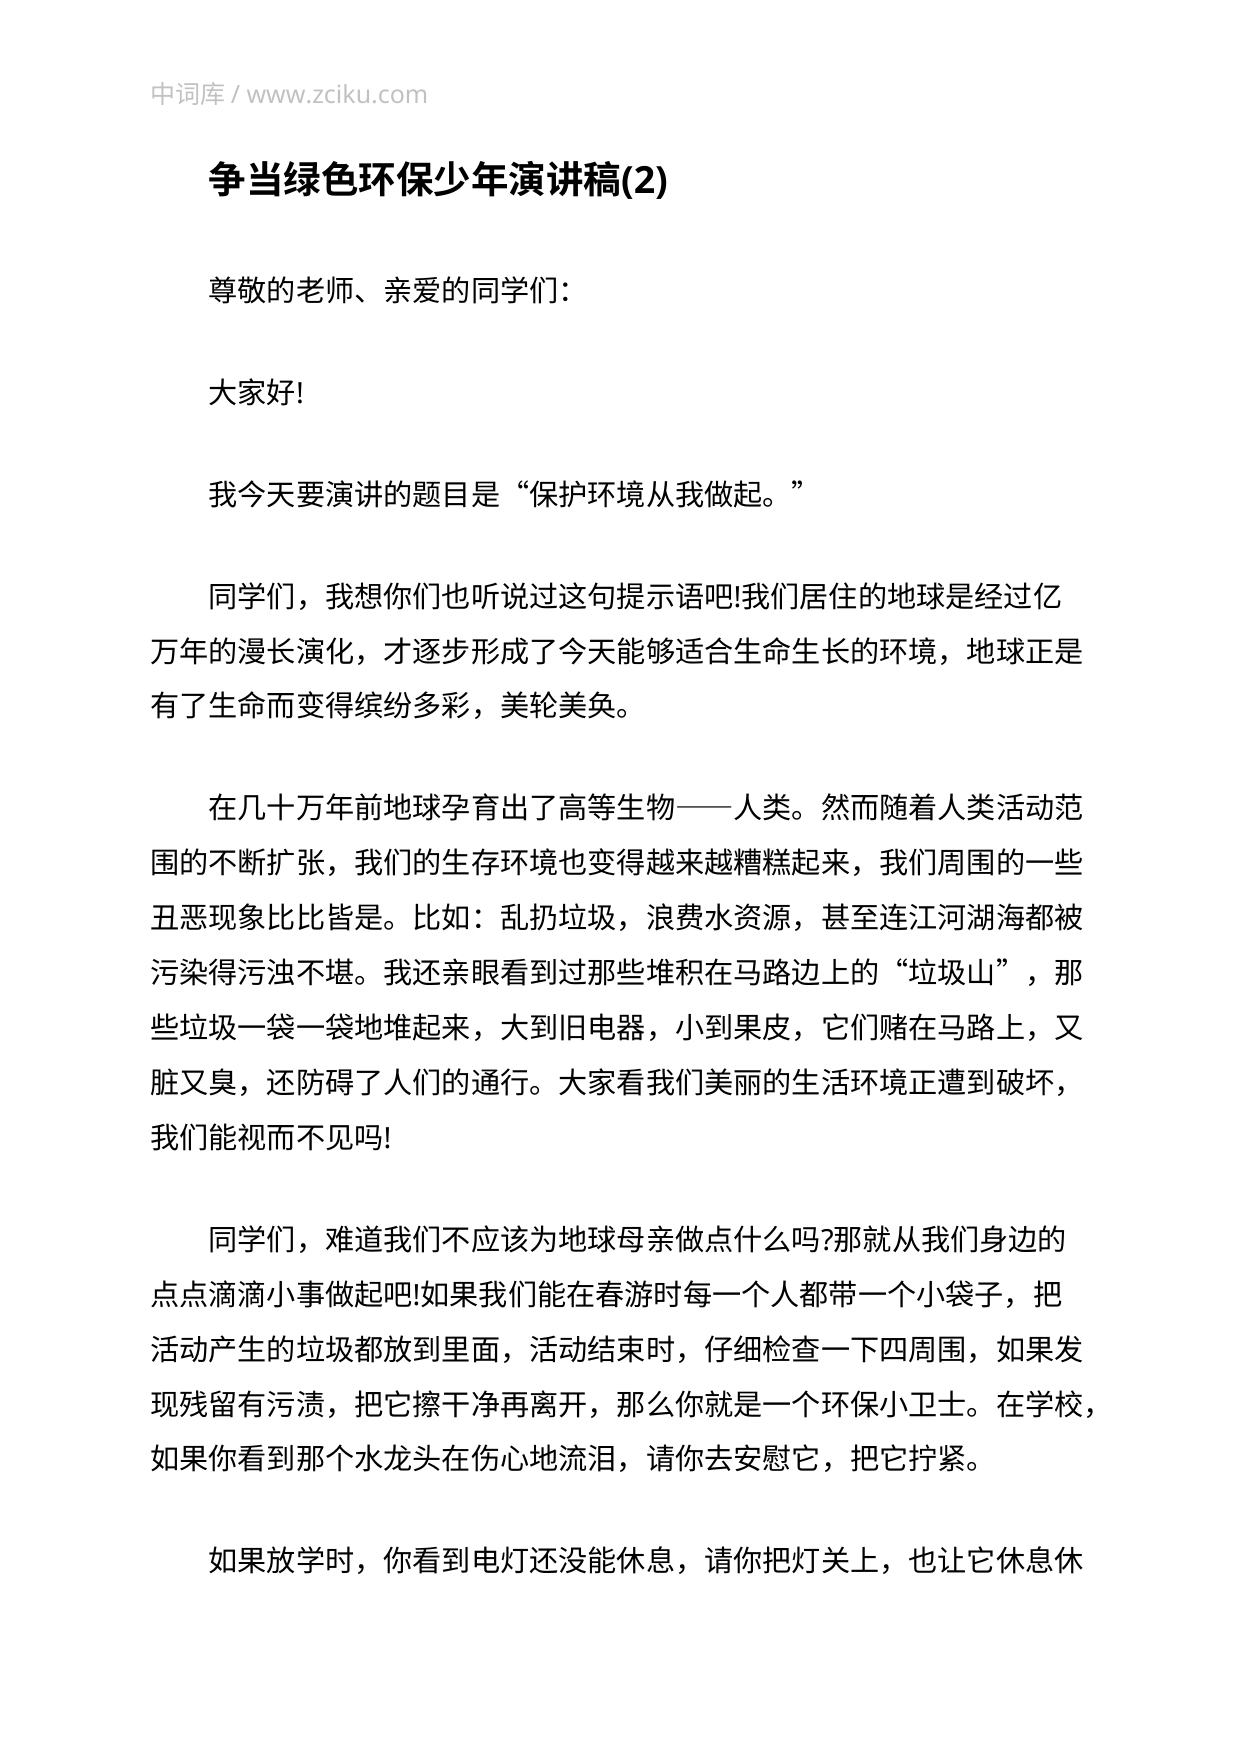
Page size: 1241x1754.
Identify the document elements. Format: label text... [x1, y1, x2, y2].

text 尊敬的老师、亲爱的同学们： [150, 268, 1090, 310]
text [150, 1538, 1090, 1580]
text 在几十万年前地球孕育出了高等生物――人类。然而随着人类活动范围的不断扩张，我们的生存环境也变得越来越糟糕起来，我们周围的一些丑恶现象比比皆是。比如：乱扔垃圾，浪费水资源，甚至连江河湖海都被污染得污浊不堪。我还亲眼看到过那些堆积在马路边上的“垃圾山”，那些垃圾一袋一袋地堆起来，大到旧电器，小到果皮，它们赌在马路上，又脏又臭，还防碍了人们的通行。大家看我们美丽的生活环境正遭到破坏，我们能视而不见吗! [150, 785, 1090, 1157]
text 我今天要演讲的题目是“保护环境从我做起。” [150, 471, 1090, 514]
text 同学们，我想你们也听说过这句提示语吧!我们居住的地球是经过亿万年的漫长演化，才逐步形成了今天能够适合生命生长的环境，地球正是有了生命而变得缤纷多彩，美轮美奂。 [150, 573, 1090, 725]
text 大家好! [150, 369, 1090, 412]
text 同学们，难道我们不应该为地球母亲做点什么吗?那就从我们身边的点点滴滴小事做起吧!如果我们能在春游时每一个人都带一个小袋子，把活动产生的垃圾都放到里面，活动结束时，仔细检查一下四周围，如果发现残留有污渍，把它擦干净再离开，那么你就是一个环保小卫士。在学校，如果你看到那个水龙头在伤心地流泪，请你去安慰它，把它拧紧。 [150, 1216, 1090, 1478]
text 争当绿色环保少年演讲稿(2) [150, 150, 1090, 204]
